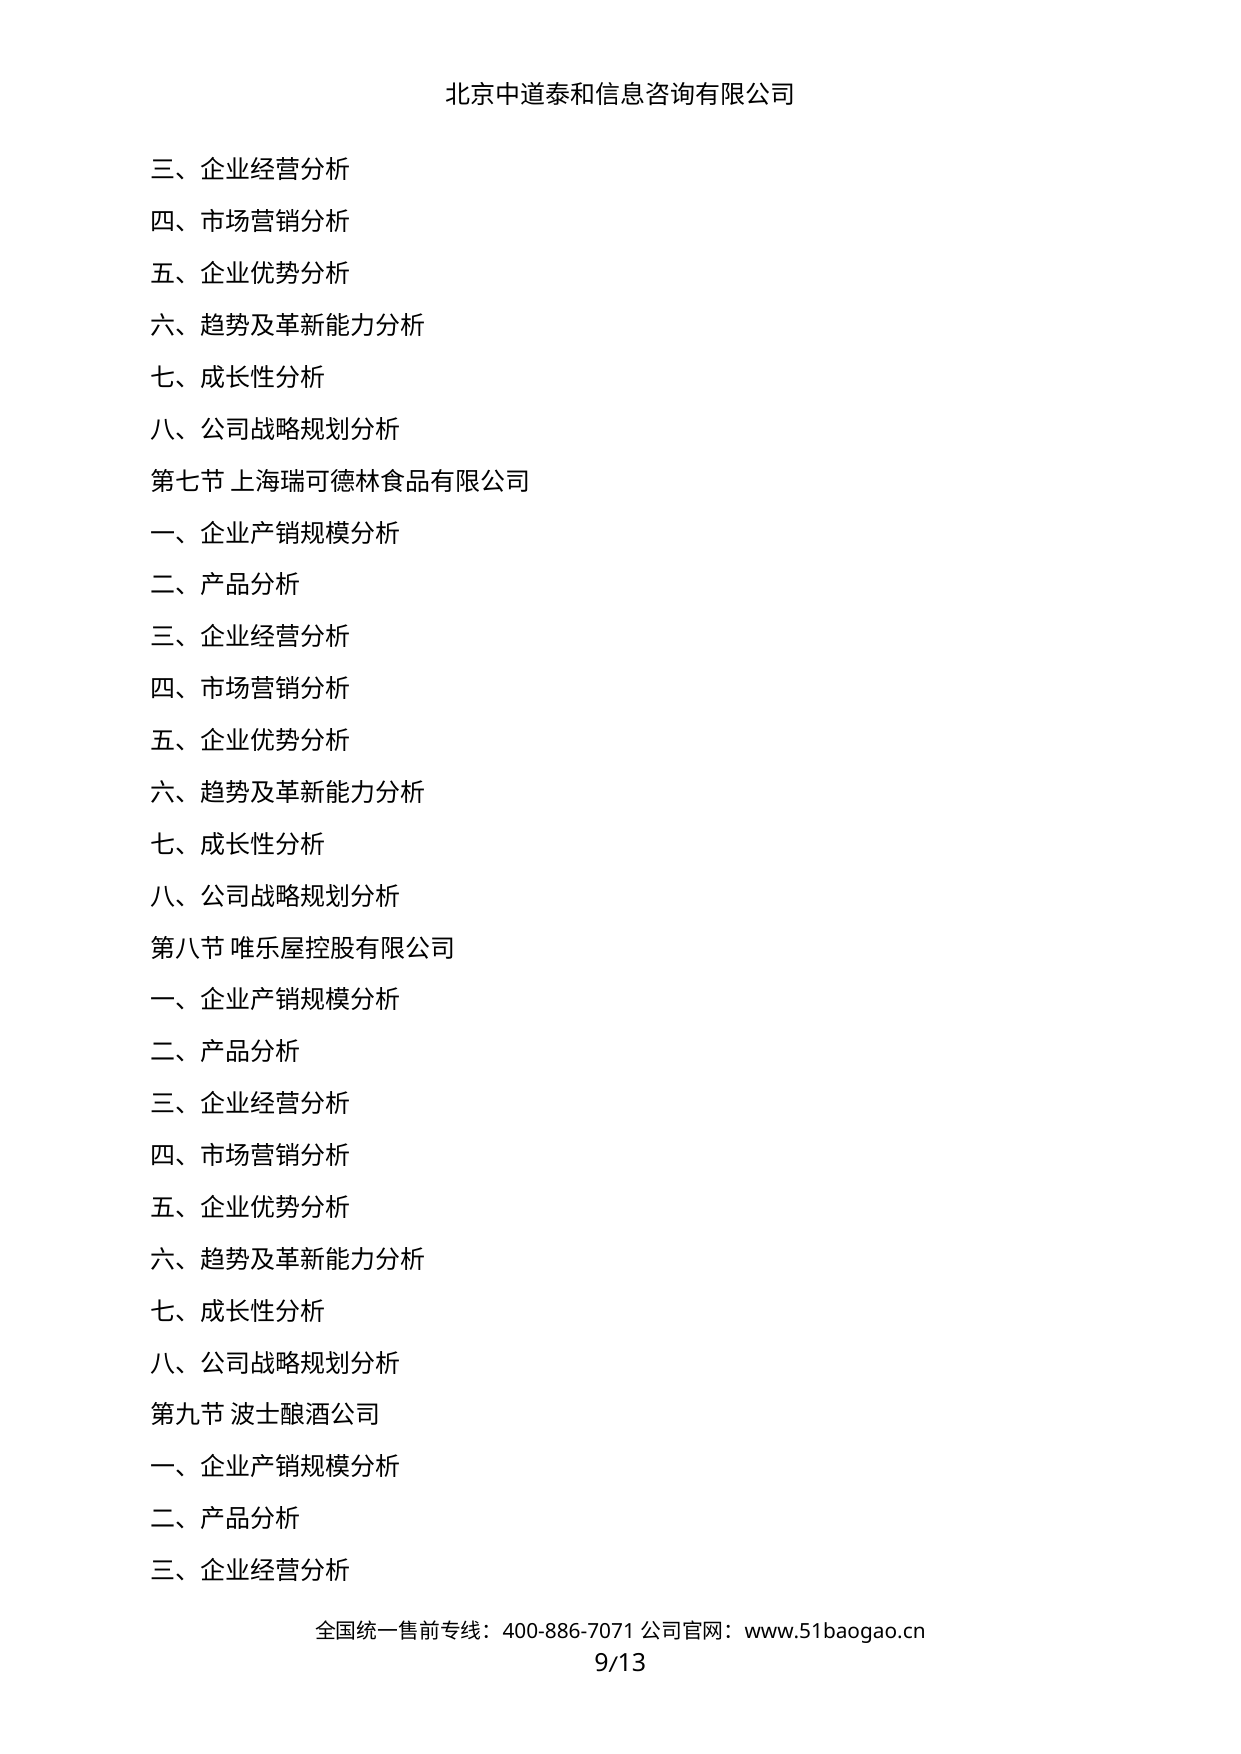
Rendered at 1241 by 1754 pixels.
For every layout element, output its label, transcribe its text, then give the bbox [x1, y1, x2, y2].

text 七、成长性分析 [150, 357, 1090, 394]
text 三、企业经营分析 [150, 617, 1090, 653]
text 八、公司战略规划分析 [150, 876, 1090, 912]
text 七、成长性分析 [150, 824, 1090, 861]
text 一、企业产销规模分析 [150, 1447, 1090, 1483]
text 五、企业优势分析 [150, 254, 1090, 290]
text 五、企业优势分析 [150, 1187, 1090, 1224]
text 第八节 唯乐屋控股有限公司 [150, 928, 1090, 964]
text 三、企业经营分析 [150, 1551, 1090, 1587]
text 四、市场营销分析 [150, 1136, 1090, 1172]
text 六、趋势及革新能力分析 [150, 772, 1090, 809]
text 四、市场营销分析 [150, 669, 1090, 705]
text 二、产品分析 [150, 1499, 1090, 1535]
text 二、产品分析 [150, 1032, 1090, 1068]
text 第九节 波士酿酒公司 [150, 1395, 1090, 1431]
text 八、公司战略规划分析 [150, 1343, 1090, 1379]
text 一、企业产销规模分析 [150, 980, 1090, 1016]
text 第七节 上海瑞可德林食品有限公司 [150, 461, 1090, 497]
text 三、企业经营分析 [150, 150, 1090, 186]
text 六、趋势及革新能力分析 [150, 1239, 1090, 1276]
text 七、成长性分析 [150, 1291, 1090, 1327]
text 四、市场营销分析 [150, 202, 1090, 238]
text 一、企业产销规模分析 [150, 513, 1090, 549]
text 二、产品分析 [150, 565, 1090, 601]
text 三、企业经营分析 [150, 1084, 1090, 1120]
text 六、趋势及革新能力分析 [150, 306, 1090, 342]
text 五、企业优势分析 [150, 721, 1090, 757]
text 八、公司战略规划分析 [150, 409, 1090, 446]
